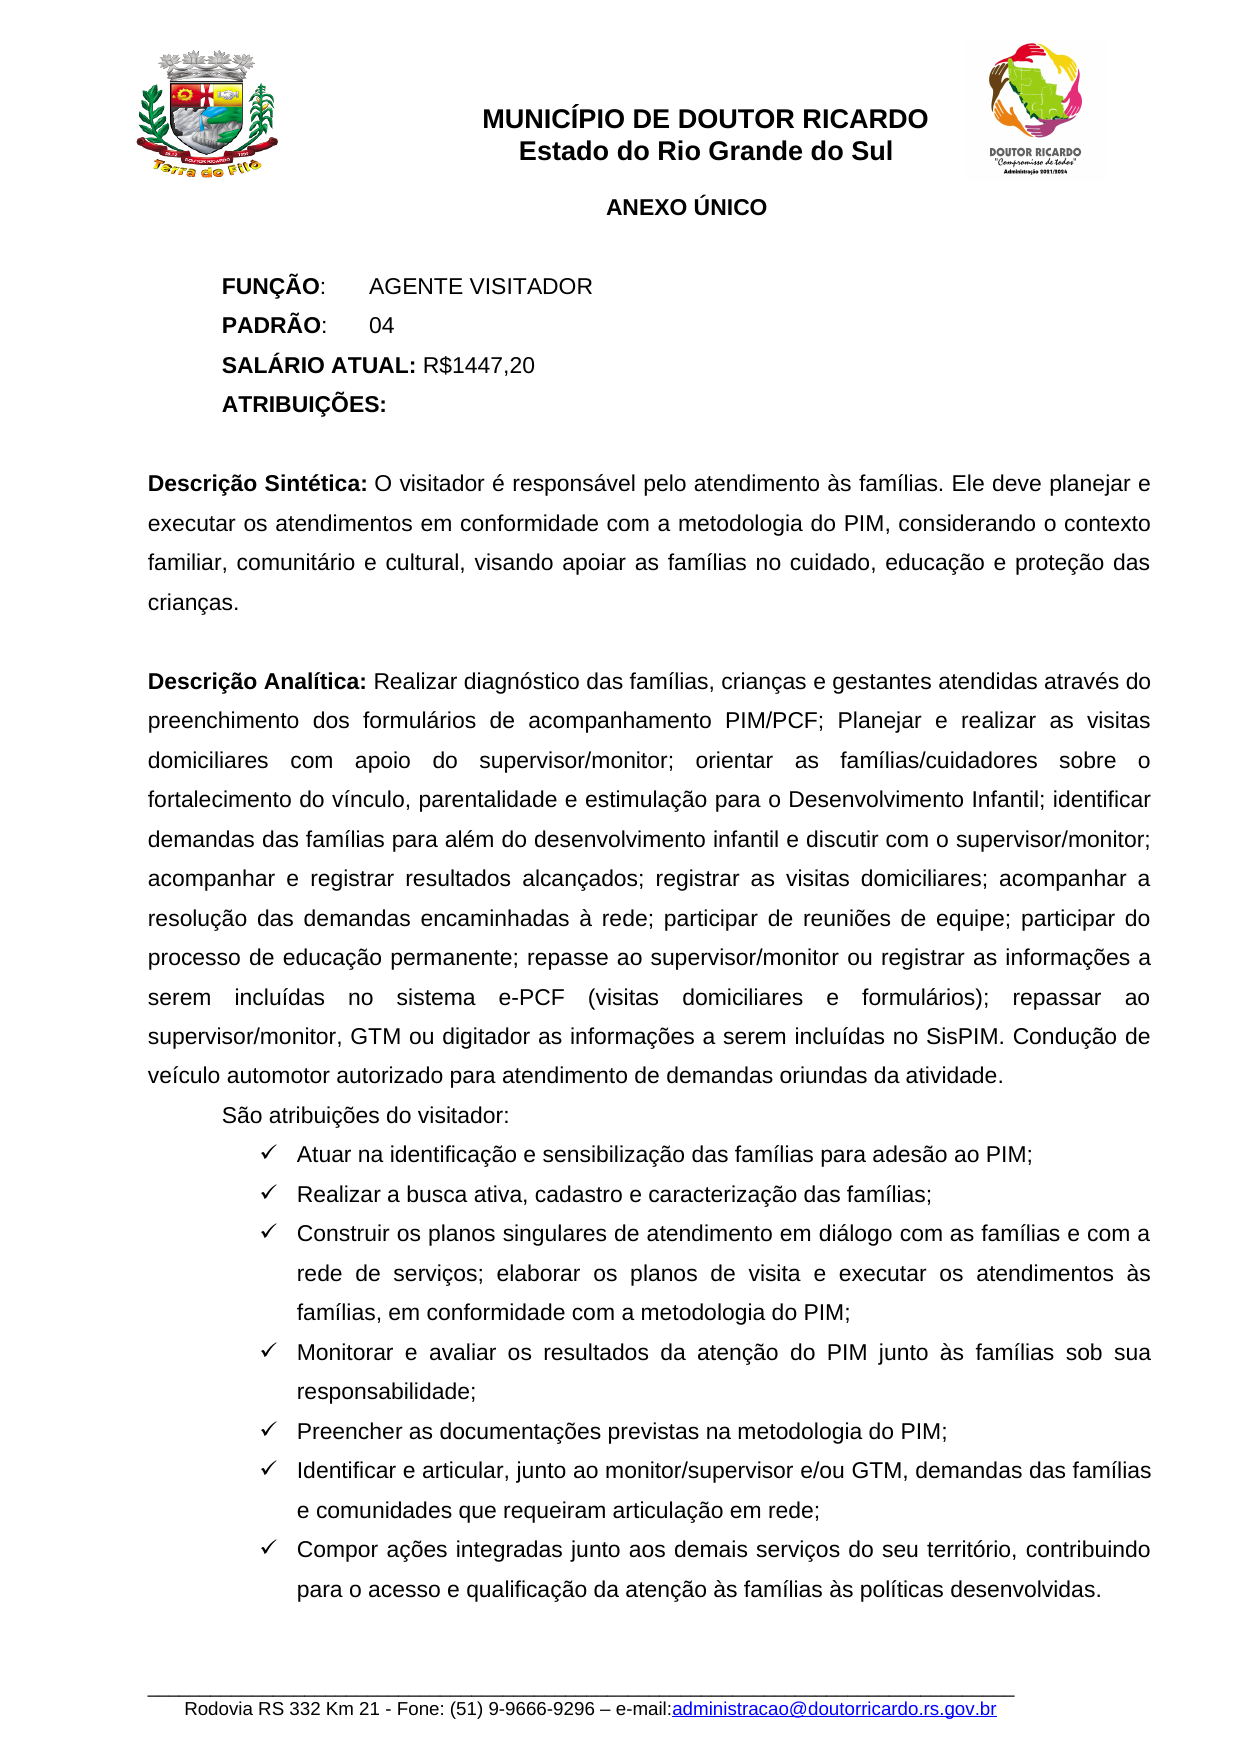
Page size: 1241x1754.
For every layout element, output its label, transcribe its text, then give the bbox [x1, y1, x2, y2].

picture [123, 40, 288, 199]
text SALÁRIO ATUAL: R$1447,20 [148, 352, 1152, 378]
list Monitorar e avaliar os resultados da atenção do PIM junto às famílias sob sua responsabilidade; [259, 1339, 1152, 1404]
text São atribuições do visitador: [148, 1102, 1152, 1128]
list Preencher as documentações previstas na metodologia do PIM; [259, 1418, 1152, 1444]
text Descrição Analítica: Realizar diagnóstico das famílias, crianças e gestantes atendidas através do preenchimento dos formulários de acompanhamento PIM/PCF; Planejar e realizar as visitas domiciliares com apoio do supervisor/monitor; orientar as famílias/cuidadores sobre o fortalecimento do vínculo, parentalidade e estimulação para o Desenvolvimento Infantil; identificar demandas das famílias para além do desenvolvimento infantil e discutir com o supervisor/monitor; acompanhar e registrar resultados alcançados; registrar as visitas domiciliares; acompanhar a resolução das demandas encaminhadas à rede; participar de reuniões de equipe; participar do processo de educação permanente; repasse ao supervisor/monitor ou registrar as informações a serem incluídas no sistema e-PCF (visitas domiciliares e formulários); repassar ao supervisor/monitor, GTM ou digitador as informações a serem incluídas no SisPIM. Condução de veículo automotor autorizado para atendimento de demandas oriundas da atividade. [148, 628, 1152, 1089]
text ATRIBUIÇÕES: Descrição Sintética: O visitador é responsável pelo atendimento às famílias. Ele deve planejar e executar os atendimentos em conformidade com a metodologia do PIM, considerando o contexto familiar, comunitário e cultural, visando apoiar as famílias no cuidado, educação e proteção das crianças. [148, 391, 1152, 615]
text PADRÃO: 04 [148, 312, 1152, 339]
list Identificar e articular, junto ao monitor/supervisor e/ou GTM, demandas das famílias e comunidades que requeiram articulação em rede; [259, 1457, 1152, 1523]
list Atuar na identificação e sensibilização das famílias para adesão ao PIM; [259, 1141, 1152, 1168]
list Construir os planos singulares de atendimento em diálogo com as famílias e com a rede de serviços; elaborar os planos de visita e executar os atendimentos às famílias, em conformidade com a metodologia do PIM; [259, 1220, 1152, 1326]
picture [964, 39, 1107, 181]
list Compor ações integradas junto aos demais serviços do seu território, contribuindo para o acesso e qualificação da atenção às famílias às políticas desenvolvidas. [259, 1536, 1152, 1602]
text ANEXO ÚNICO [148, 194, 1152, 260]
list Realizar a busca ativa, cadastro e caracterização das famílias; [259, 1181, 1152, 1207]
text FUNÇÃO: AGENTE VISITADOR [148, 273, 1152, 299]
